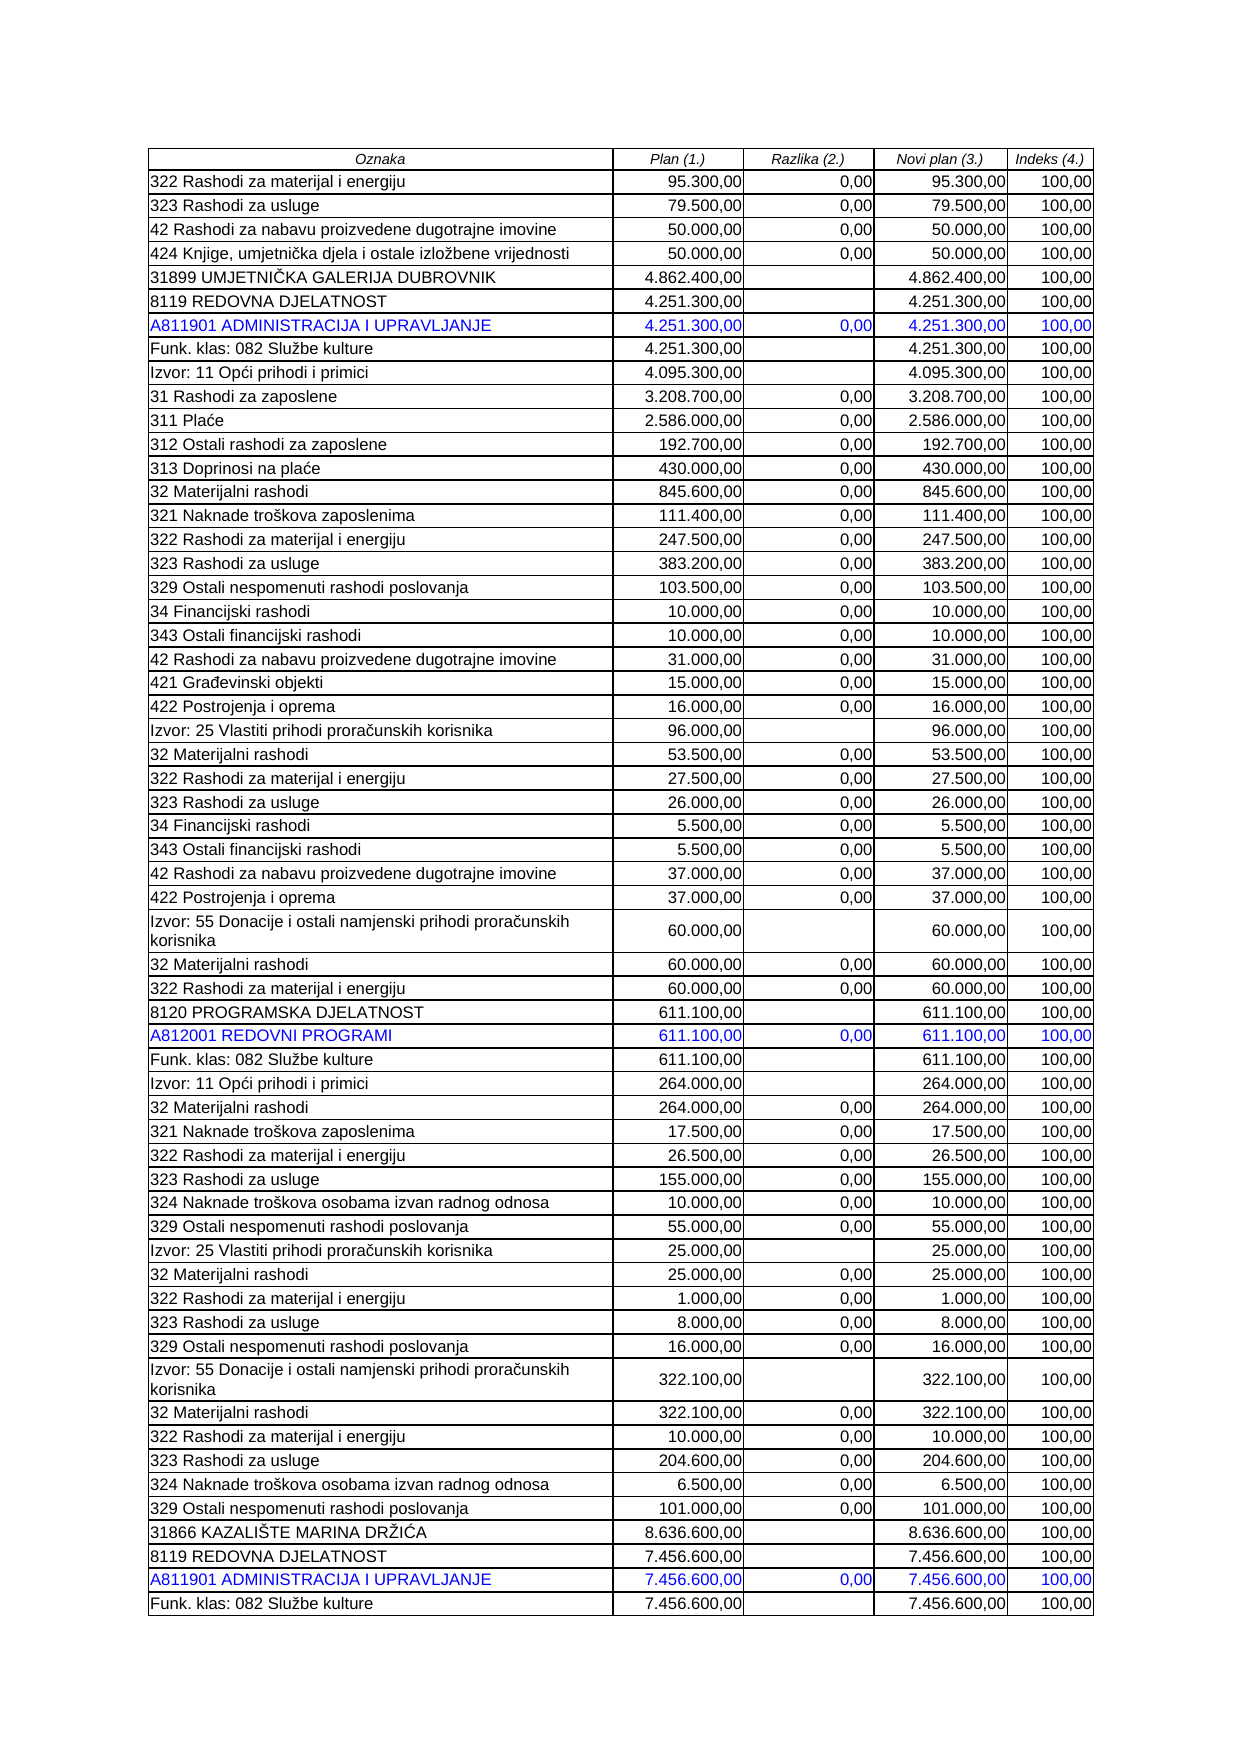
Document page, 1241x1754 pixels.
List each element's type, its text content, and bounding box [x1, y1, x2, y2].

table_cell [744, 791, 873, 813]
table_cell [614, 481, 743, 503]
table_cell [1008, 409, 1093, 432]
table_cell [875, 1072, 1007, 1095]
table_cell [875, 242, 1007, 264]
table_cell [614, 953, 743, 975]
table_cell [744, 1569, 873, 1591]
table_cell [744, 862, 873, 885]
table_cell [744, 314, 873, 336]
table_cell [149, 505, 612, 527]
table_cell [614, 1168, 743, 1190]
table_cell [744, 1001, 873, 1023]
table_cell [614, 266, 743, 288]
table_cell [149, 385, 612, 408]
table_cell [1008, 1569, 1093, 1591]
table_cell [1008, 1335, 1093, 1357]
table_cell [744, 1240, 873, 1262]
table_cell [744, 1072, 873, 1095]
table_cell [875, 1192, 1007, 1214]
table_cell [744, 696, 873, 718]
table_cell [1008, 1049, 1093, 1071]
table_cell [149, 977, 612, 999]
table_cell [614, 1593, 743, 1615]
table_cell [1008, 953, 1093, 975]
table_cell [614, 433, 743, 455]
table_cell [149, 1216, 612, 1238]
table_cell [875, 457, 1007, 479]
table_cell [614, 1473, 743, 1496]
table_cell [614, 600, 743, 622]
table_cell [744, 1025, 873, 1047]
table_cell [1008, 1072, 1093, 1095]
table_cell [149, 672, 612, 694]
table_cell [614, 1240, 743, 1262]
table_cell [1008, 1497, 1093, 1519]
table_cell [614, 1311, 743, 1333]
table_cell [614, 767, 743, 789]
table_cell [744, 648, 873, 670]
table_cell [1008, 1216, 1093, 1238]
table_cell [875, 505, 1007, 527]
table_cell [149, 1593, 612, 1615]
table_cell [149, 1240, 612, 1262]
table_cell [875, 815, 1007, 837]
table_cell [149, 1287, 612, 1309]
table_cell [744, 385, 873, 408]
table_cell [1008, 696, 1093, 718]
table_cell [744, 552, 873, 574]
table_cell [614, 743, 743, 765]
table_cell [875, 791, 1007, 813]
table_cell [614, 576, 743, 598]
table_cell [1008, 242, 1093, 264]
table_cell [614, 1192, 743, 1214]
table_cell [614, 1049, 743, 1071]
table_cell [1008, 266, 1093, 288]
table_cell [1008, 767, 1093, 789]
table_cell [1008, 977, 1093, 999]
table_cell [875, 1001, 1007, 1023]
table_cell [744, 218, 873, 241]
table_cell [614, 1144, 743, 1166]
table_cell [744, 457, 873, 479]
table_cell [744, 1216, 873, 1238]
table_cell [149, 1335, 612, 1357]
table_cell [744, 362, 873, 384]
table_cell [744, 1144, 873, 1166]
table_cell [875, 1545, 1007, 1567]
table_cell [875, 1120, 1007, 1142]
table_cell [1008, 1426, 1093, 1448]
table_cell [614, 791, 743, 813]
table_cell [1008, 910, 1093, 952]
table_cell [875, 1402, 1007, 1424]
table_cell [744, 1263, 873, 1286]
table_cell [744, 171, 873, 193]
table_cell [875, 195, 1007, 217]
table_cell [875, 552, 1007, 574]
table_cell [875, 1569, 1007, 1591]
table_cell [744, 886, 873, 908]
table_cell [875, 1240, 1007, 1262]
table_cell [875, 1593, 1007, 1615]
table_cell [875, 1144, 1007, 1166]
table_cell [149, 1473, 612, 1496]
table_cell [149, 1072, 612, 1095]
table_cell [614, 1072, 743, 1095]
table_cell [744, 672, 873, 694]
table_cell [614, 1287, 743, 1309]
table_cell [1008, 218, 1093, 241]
table_header Razlika (2.) [744, 149, 873, 169]
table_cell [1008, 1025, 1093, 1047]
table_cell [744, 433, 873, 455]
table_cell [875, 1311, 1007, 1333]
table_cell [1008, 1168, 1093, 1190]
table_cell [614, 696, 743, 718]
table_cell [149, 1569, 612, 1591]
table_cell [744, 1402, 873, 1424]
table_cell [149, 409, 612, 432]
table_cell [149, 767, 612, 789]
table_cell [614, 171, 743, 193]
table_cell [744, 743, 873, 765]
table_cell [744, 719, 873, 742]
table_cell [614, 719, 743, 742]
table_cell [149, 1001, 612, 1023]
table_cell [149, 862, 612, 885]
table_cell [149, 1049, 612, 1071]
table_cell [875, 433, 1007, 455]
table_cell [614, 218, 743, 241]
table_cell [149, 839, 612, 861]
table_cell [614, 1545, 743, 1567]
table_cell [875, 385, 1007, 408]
table_header Oznaka [149, 149, 612, 169]
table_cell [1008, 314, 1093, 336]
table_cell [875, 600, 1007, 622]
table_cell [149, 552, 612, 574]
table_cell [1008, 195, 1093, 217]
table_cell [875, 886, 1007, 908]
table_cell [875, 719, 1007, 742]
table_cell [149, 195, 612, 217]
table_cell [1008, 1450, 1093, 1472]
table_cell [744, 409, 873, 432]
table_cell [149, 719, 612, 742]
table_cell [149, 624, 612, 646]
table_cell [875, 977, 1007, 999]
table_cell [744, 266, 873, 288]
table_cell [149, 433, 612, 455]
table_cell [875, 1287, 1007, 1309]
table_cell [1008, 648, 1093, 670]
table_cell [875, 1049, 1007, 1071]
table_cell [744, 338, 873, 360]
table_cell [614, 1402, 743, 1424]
table_header Novi plan (3.) [875, 149, 1007, 169]
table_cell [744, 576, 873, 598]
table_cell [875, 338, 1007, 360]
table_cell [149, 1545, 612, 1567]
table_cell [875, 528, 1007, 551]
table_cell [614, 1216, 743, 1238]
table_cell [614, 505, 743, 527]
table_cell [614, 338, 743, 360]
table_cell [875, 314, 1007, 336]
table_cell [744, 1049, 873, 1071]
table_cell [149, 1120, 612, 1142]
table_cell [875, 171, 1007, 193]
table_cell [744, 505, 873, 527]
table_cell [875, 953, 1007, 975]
table_header Plan (1.) [614, 149, 743, 169]
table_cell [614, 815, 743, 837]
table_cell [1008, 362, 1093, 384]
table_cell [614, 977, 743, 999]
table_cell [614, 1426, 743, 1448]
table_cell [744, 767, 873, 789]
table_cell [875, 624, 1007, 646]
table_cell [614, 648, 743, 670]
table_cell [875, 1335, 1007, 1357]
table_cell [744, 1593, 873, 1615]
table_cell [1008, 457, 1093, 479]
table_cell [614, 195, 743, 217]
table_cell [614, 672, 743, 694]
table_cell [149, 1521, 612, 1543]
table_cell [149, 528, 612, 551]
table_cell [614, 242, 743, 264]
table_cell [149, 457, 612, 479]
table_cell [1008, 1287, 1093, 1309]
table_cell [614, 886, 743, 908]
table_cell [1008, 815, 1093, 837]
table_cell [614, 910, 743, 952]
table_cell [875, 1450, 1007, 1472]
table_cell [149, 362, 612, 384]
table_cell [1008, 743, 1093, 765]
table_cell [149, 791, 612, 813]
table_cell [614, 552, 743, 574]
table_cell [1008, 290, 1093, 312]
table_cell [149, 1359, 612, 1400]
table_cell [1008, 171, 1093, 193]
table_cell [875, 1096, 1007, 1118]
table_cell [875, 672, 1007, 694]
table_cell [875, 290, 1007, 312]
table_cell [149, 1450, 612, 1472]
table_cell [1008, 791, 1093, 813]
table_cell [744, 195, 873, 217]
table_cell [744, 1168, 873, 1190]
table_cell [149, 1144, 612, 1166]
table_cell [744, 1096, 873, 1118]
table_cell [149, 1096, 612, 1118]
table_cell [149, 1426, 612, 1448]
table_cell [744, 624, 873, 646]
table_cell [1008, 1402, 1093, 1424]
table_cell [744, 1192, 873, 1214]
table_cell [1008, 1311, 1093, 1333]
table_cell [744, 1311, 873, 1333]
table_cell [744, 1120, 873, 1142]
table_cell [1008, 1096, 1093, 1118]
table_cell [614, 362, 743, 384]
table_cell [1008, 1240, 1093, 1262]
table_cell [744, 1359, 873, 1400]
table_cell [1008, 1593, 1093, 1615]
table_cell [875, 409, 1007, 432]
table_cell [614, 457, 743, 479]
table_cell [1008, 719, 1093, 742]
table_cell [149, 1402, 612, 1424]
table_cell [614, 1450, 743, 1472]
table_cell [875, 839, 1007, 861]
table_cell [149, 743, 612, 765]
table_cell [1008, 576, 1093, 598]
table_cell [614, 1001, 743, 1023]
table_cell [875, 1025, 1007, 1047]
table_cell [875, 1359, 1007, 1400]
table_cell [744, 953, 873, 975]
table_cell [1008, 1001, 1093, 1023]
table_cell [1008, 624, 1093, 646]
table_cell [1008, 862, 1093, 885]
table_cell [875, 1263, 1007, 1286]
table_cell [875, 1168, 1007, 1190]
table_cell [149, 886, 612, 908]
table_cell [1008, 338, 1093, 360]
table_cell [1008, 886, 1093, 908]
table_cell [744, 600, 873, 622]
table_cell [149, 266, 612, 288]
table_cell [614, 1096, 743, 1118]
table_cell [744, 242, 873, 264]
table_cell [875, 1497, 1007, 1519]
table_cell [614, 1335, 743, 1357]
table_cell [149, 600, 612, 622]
table_header Indeks (4.) [1008, 149, 1093, 169]
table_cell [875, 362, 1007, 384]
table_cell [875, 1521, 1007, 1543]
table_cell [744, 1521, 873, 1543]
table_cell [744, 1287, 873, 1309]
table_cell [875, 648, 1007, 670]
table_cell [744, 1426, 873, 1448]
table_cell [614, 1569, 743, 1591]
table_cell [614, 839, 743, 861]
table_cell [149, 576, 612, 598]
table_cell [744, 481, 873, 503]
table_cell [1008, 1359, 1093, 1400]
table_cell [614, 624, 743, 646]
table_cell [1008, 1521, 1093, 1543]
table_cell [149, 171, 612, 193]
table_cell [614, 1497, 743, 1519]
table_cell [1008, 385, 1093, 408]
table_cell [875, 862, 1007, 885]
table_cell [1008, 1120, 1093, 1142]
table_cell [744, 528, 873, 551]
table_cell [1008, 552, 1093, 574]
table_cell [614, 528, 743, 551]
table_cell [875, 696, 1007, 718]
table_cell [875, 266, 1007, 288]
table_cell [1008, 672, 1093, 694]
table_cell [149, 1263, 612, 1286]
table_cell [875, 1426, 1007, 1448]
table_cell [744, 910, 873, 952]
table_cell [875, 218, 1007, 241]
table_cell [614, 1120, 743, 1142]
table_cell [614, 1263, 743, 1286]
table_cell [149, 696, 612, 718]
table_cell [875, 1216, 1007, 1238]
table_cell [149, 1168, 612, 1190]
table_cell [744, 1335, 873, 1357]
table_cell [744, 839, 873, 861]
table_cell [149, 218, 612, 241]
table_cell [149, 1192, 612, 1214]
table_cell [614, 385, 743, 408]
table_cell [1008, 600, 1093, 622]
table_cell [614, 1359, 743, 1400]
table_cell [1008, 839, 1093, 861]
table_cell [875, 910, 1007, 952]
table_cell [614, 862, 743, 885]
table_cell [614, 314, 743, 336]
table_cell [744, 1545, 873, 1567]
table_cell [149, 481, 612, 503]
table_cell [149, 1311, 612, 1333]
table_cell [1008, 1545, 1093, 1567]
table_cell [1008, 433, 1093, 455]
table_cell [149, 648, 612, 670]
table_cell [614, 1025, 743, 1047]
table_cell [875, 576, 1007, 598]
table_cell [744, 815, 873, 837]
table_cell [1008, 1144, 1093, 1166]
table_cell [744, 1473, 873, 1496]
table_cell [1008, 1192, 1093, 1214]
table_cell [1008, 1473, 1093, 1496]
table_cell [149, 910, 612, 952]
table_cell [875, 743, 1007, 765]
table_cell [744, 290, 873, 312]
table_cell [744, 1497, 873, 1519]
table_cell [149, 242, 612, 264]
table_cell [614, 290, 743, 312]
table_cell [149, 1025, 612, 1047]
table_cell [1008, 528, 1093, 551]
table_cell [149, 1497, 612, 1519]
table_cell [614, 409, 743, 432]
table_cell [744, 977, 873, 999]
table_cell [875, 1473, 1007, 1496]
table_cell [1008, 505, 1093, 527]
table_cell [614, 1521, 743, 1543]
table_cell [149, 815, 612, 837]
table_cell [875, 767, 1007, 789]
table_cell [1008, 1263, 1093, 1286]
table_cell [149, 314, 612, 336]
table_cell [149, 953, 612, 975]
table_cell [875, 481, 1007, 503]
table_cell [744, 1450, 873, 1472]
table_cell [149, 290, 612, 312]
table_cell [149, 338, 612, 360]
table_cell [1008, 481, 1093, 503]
